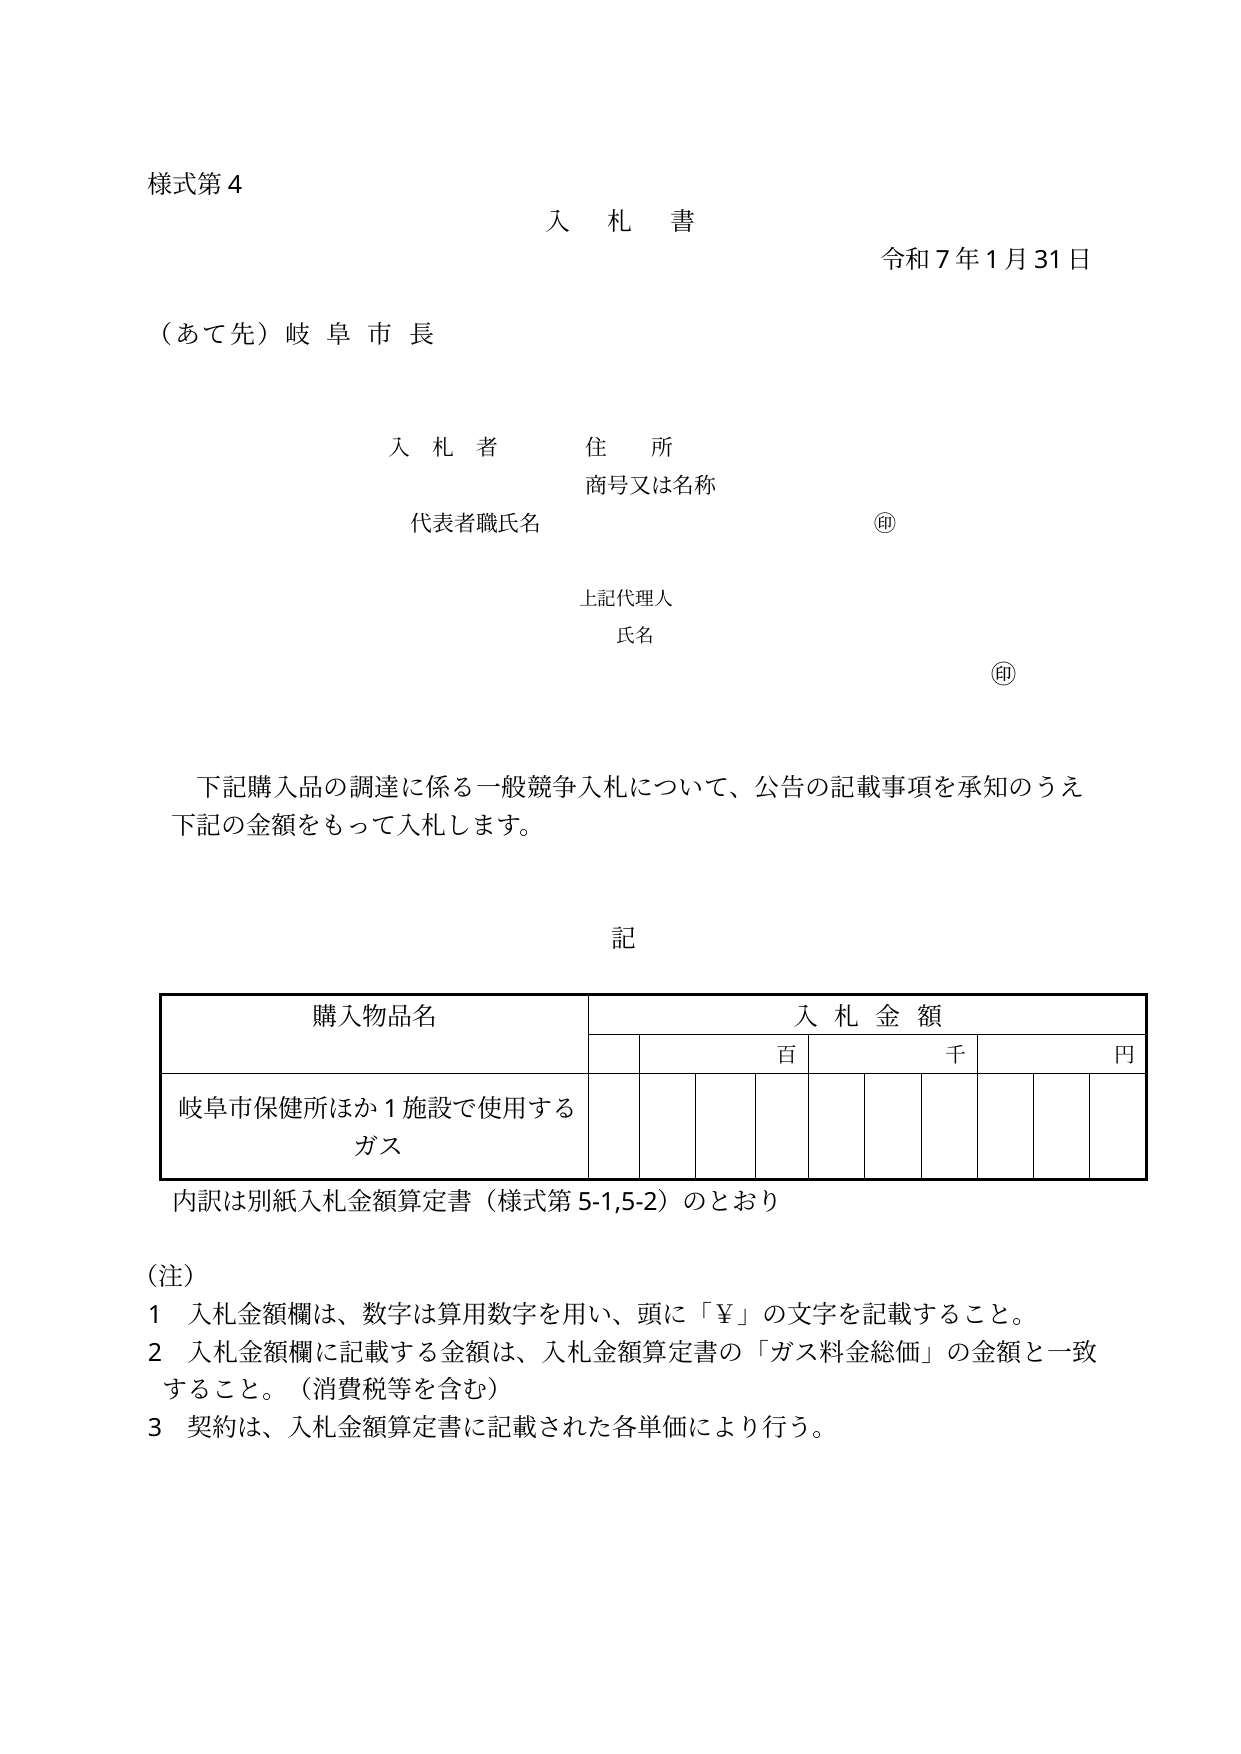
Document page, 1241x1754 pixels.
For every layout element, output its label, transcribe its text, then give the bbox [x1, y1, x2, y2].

table_cell [756, 1074, 808, 1178]
text 内訳は別紙入札金額算定書（様式第5-1,5-2）のとおり [148, 1181, 1099, 1218]
text 氏名 [148, 616, 1086, 654]
text 上記代理人 [148, 578, 992, 616]
table_cell [978, 1074, 1033, 1178]
table_cell 千 [809, 1035, 977, 1073]
table_cell [1090, 1074, 1145, 1178]
text （あて先）岐阜市長 [148, 314, 992, 352]
table_header 購入物品名 [162, 996, 588, 1034]
text 記 [148, 918, 1099, 955]
text 商号又は名称 [148, 465, 1092, 503]
text 3 契約は、入札金額算定書に記載された各単価により行う。 [148, 1407, 1099, 1445]
text （注） [134, 1256, 1099, 1294]
table_header 入札金額 [589, 996, 1145, 1034]
table_cell [640, 1074, 695, 1178]
table_cell [809, 1074, 864, 1178]
text 様式第4 [148, 163, 1092, 201]
text 代表者職氏名 ㊞ [148, 503, 1092, 541]
table_cell [589, 1035, 639, 1073]
text 入 札 者 住 所 [148, 427, 1092, 465]
text 入札書 [148, 201, 1092, 239]
text 下記購入品の調達に係る一般競争入札について、公告の記載事項を承知のうえ、下記の金額をもって入札します。 [172, 767, 1086, 842]
table_cell 百 [640, 1035, 808, 1073]
table_cell [589, 1074, 639, 1178]
table_cell [1034, 1074, 1089, 1178]
table_cell 円 [978, 1035, 1145, 1073]
text ㊞ [148, 654, 1086, 691]
table_cell 岐阜市保健所ほか1施設で使用するガス [162, 1074, 588, 1178]
table_cell [696, 1074, 755, 1178]
text 令和7年1月31日 [148, 239, 1092, 277]
table_cell [865, 1074, 921, 1178]
table_cell [162, 1034, 588, 1073]
table_cell [922, 1074, 977, 1178]
text 2 入札金額欄に記載する金額は、入札金額算定書の「ガス料金総価」の金額と一致すること。（消費税等を含む） [148, 1332, 1099, 1407]
text 1 入札金額欄は、数字は算用数字を用い、頭に「￥」の文字を記載すること。 [148, 1294, 1099, 1332]
